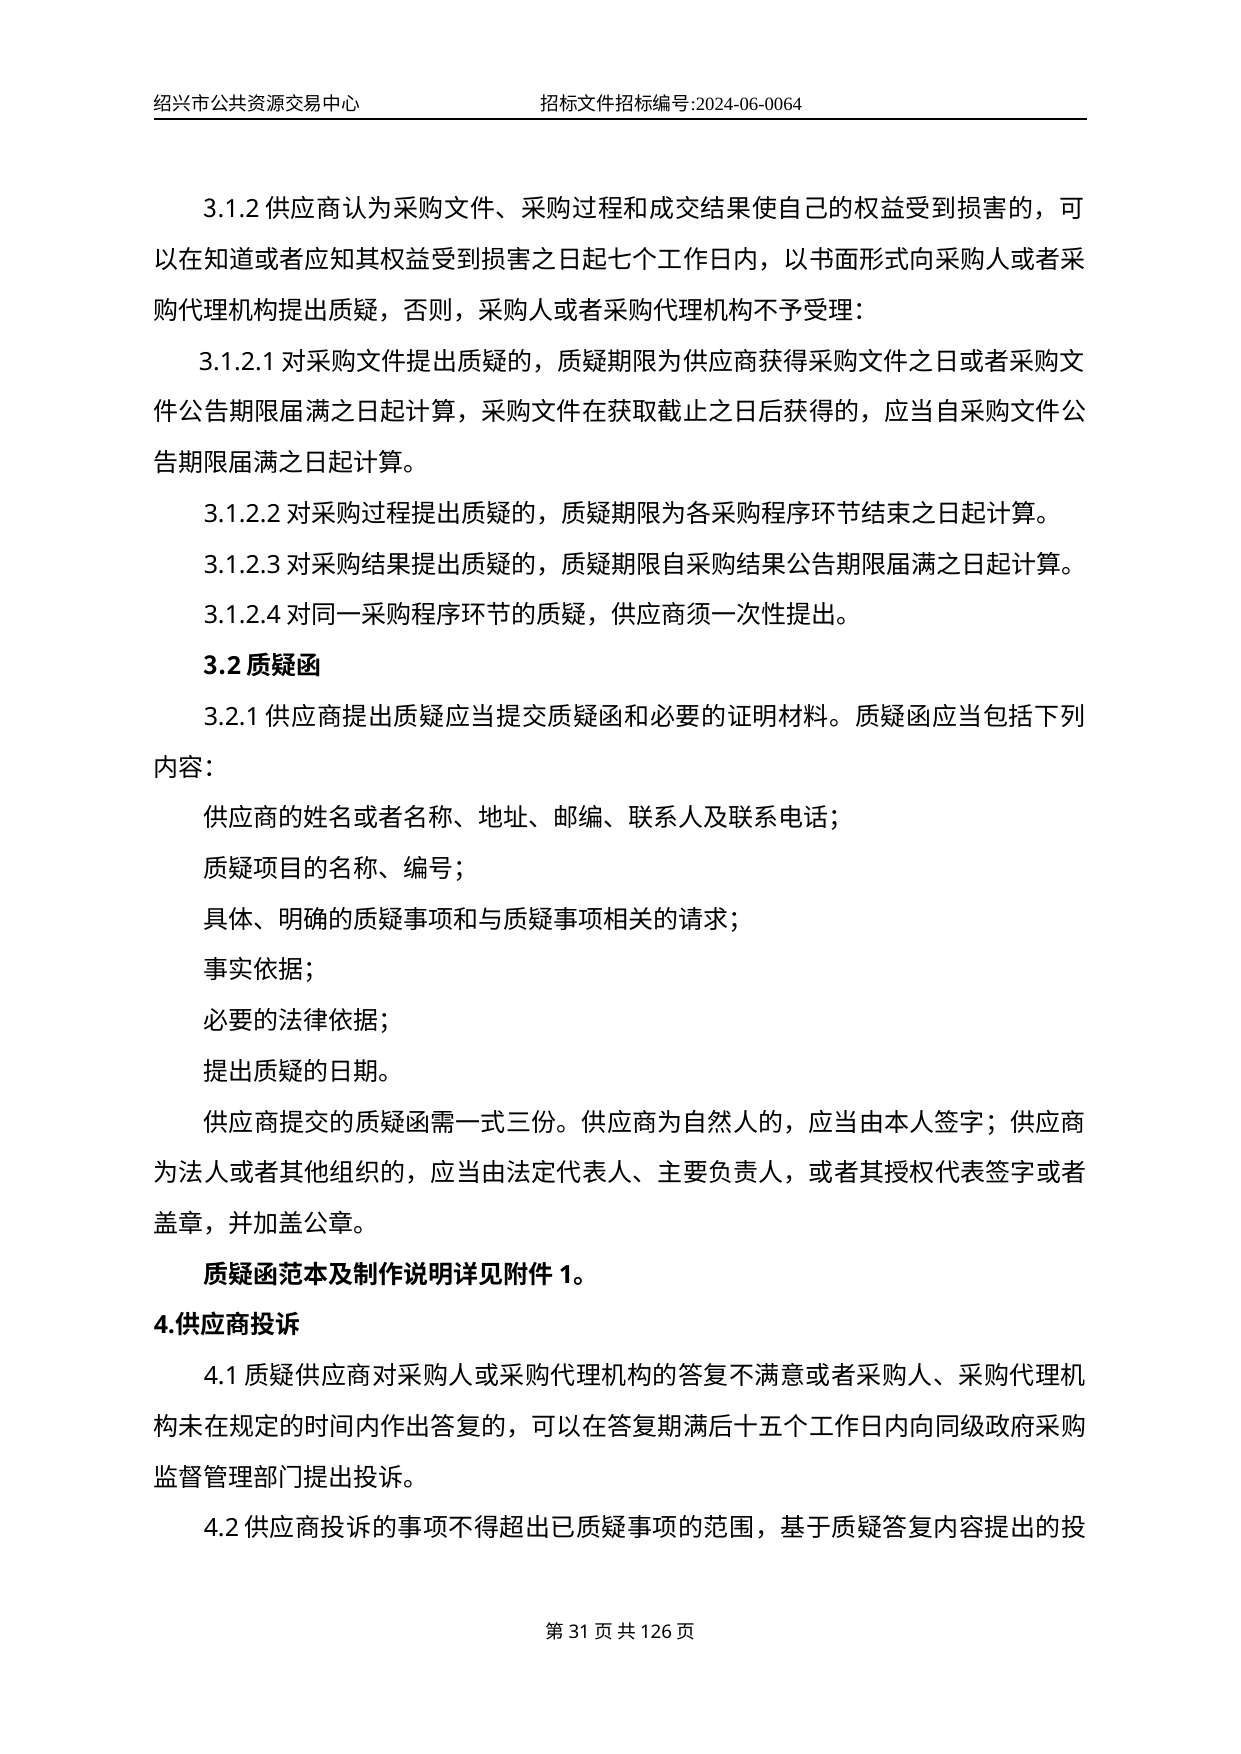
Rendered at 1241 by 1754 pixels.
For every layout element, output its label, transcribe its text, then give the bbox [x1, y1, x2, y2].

text 供应商的姓名或者名称、地址、邮编、联系人及联系电话； [153, 798, 1087, 834]
text 3.2.1供应商提出质疑应当提交质疑函和必要的证明材料。质疑函应当包括下列内容： [153, 696, 1087, 783]
text 提出质疑的日期。 [153, 1051, 1087, 1088]
text 质疑函范本及制作说明详见附件1。 [153, 1254, 1087, 1291]
text 具体、明确的质疑事项和与质疑事项相关的请求； [153, 899, 1087, 935]
text 3.1.2.4对同一采购程序环节的质疑，供应商须一次性提出。 [153, 595, 1087, 631]
text 3.2质疑函 [153, 646, 1087, 682]
text 3.1.2.2对采购过程提出质疑的，质疑期限为各采购程序环节结束之日起计算。 [153, 493, 1087, 529]
text 3.1.2供应商认为采购文件、采购过程和成交结果使自己的权益受到损害的，可以在知道或者应知其权益受到损害之日起七个工作日内，以书面形式向采购人或者采购代理机构提出质疑，否则，采购人或者采购代理机构不予受理： [153, 189, 1087, 327]
text 供应商提交的质疑函需一式三份。供应商为自然人的，应当由本人签字；供应商为法人或者其他组织的，应当由法定代表人、主要负责人，或者其授权代表签字或者盖章，并加盖公章。 [153, 1102, 1087, 1240]
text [153, 1508, 1087, 1544]
text 质疑项目的名称、编号； [153, 848, 1087, 885]
text 3.1.2.1对采购文件提出质疑的，质疑期限为供应商获得采购文件之日或者采购文件公告期限届满之日起计算，采购文件在获取截止之日后获得的，应当自采购文件公告期限届满之日起计算。 [153, 341, 1087, 479]
text 事实依据； [153, 950, 1087, 986]
text 4.1质疑供应商对采购人或采购代理机构的答复不满意或者采购人、采购代理机构未在规定的时间内作出答复的，可以在答复期满后十五个工作日内向同级政府采购监督管理部门提出投诉。 [153, 1356, 1087, 1493]
text 必要的法律依据； [153, 1001, 1087, 1037]
text 4.供应商投诉 [153, 1305, 1087, 1341]
text 3.1.2.3对采购结果提出质疑的，质疑期限自采购结果公告期限届满之日起计算。 [153, 544, 1087, 580]
